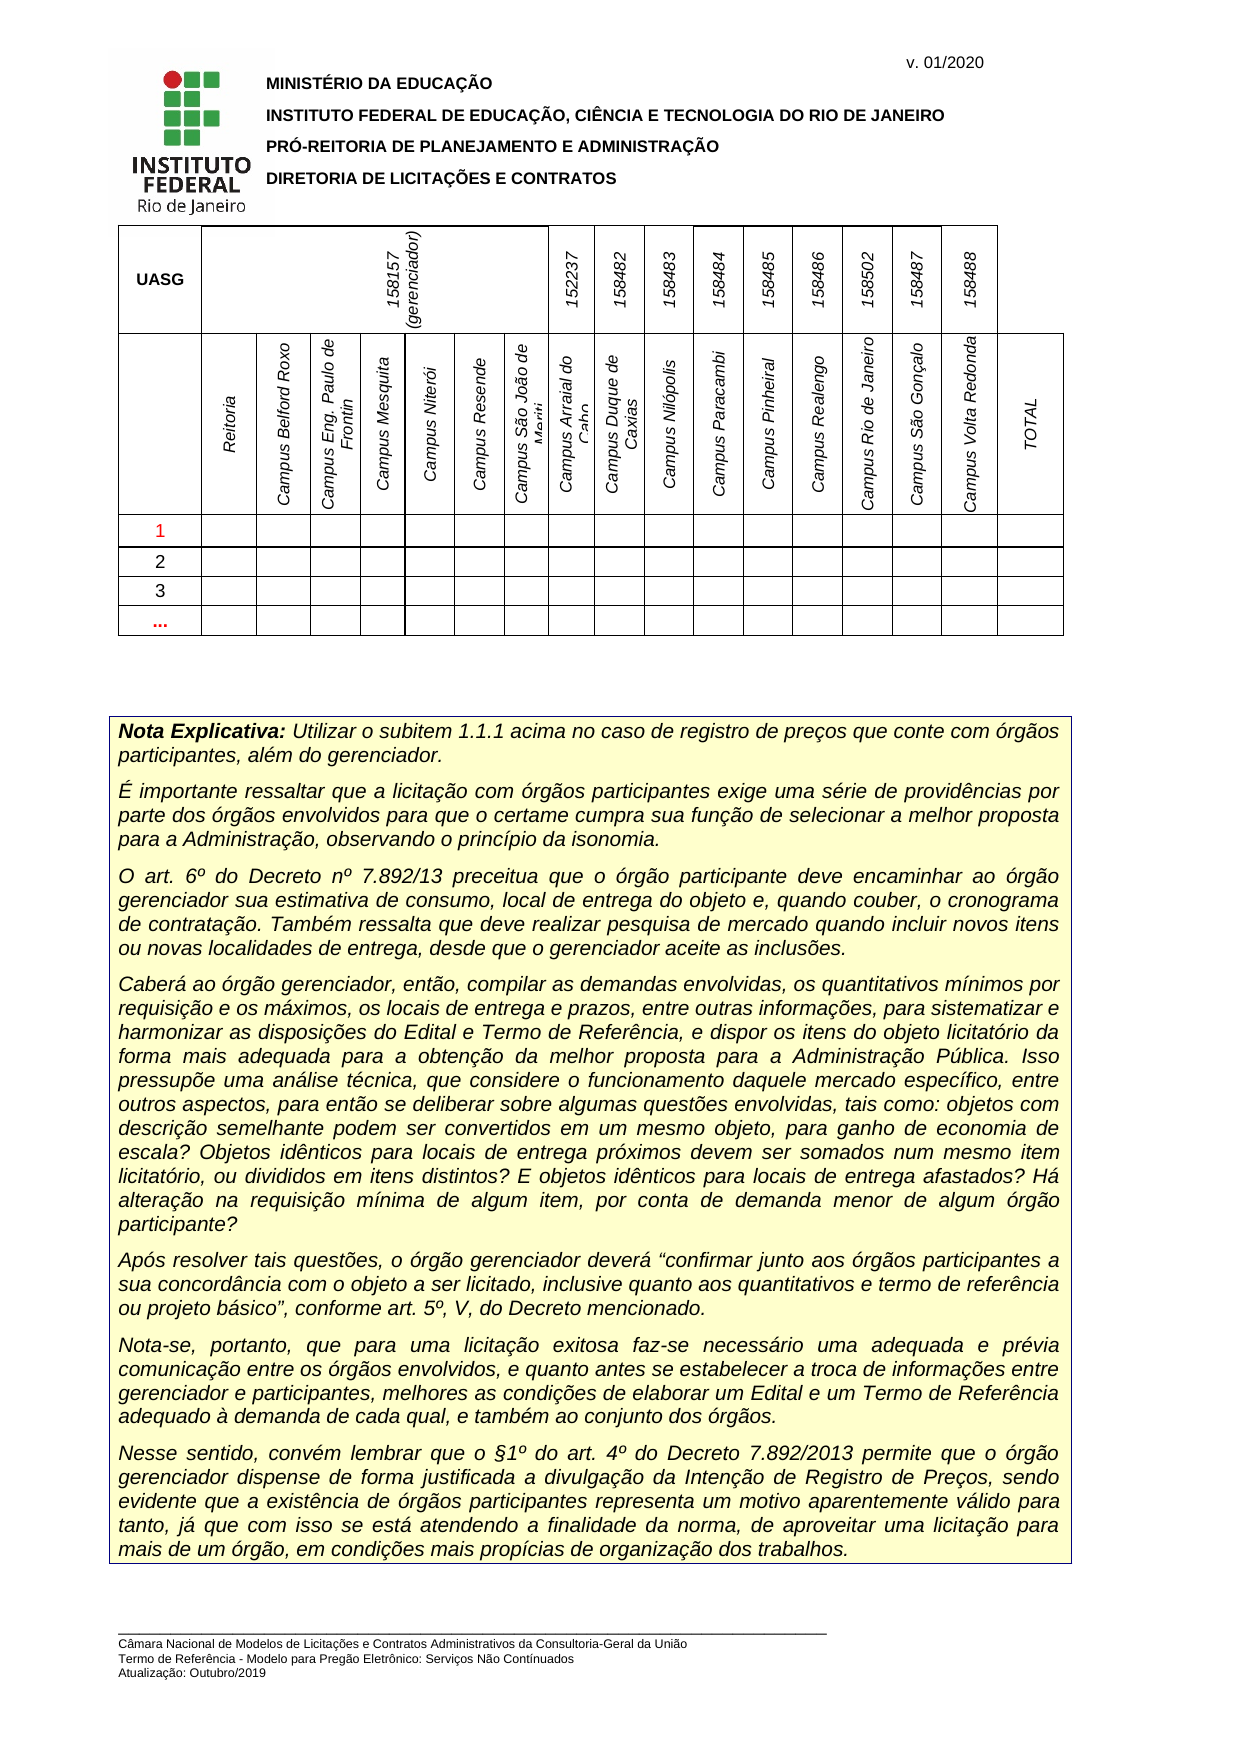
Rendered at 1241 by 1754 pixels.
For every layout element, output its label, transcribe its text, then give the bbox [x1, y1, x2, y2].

table_cell Campus Paracambi [694, 334, 743, 514]
table_cell [942, 606, 997, 635]
table_cell Campus São Gonçalo [893, 334, 941, 514]
table_cell [793, 577, 842, 605]
table_cell [505, 606, 548, 635]
table_cell [505, 577, 548, 605]
table_cell [942, 515, 997, 546]
text Nota-se, portanto, que para uma licitação exitosa faz-se necessário uma adequada e prévia comunicação entre os órgãos envolvidos, e quanto antes se estabelecer a troca de informações entre gerenciador e participantes, melhores as condições de elaborar um Edital e um Termo de Referência adequado à demanda de cada qual, e também ao conjunto dos órgãos. [110, 1329, 1071, 1428]
table_cell [549, 515, 594, 546]
table_cell Campus Nilópolis [645, 334, 693, 514]
text Após resolver tais questões, o órgão gerenciador deverá “confirmar junto aos órgãos participantes a sua concordância com o objeto a ser licitado, inclusive quanto aos quantitativos e termo de referência ou projeto básico”, conforme art. 5º, V, do Decreto mencionado. [110, 1245, 1071, 1320]
table_cell [998, 606, 1063, 635]
table_cell [257, 515, 310, 546]
table_cell Campus Resende [455, 334, 504, 514]
table_cell 3 [119, 577, 201, 605]
text É importante ressaltar que a licitação com órgãos participantes exige uma série de providências por parte dos órgãos envolvidos para que o certame cumpra sua função de selecionar a melhor proposta para a Administração, observando o princípio da isonomia. [110, 776, 1071, 851]
table_cell [843, 515, 892, 546]
table_cell [893, 606, 941, 635]
table_header 158486 [793, 227, 842, 333]
table_cell Campus Niterói [406, 334, 454, 514]
table_cell Campus Arraial do Cabo [549, 334, 594, 514]
table_header 158485 [744, 227, 792, 333]
text Nota Explicativa: Utilizar o subitem 1.1.1 acima no caso de registro de preços que conte com órgãos participantes, além do gerenciador. [110, 717, 1071, 767]
table_cell [549, 606, 594, 635]
table_cell [942, 577, 997, 605]
table_cell [505, 548, 548, 576]
table_cell [361, 606, 404, 635]
table_header 158483 [645, 226, 693, 333]
table_cell [893, 577, 941, 605]
table_cell [406, 515, 454, 546]
table_cell [119, 334, 201, 514]
table_cell [595, 548, 644, 576]
table_cell [455, 577, 504, 605]
table_cell [843, 577, 892, 605]
text Nesse sentido, convém lembrar que o §1º do art. 4º do Decreto 7.892/2013 permite que o órgão gerenciador dispense de forma justificada a divulgação da Intenção de Registro de Preços, sendo evidente que a existência de órgãos participantes representa um motivo aparentemente válido para tanto, já que com isso se está atendendo a finalidade da norma, de aproveitar uma licitação para mais de um órgão, em condições mais propícias de organização dos trabalhos. [110, 1438, 1071, 1563]
table_cell Campus Belford Roxo [257, 334, 310, 514]
table_cell [406, 548, 454, 576]
table_header 158487 [893, 227, 941, 333]
table_header 158502 [843, 227, 892, 333]
table_cell [843, 548, 892, 576]
table_cell ... [119, 606, 201, 635]
table_cell [793, 606, 842, 635]
table_cell Campus Mesquita [361, 334, 404, 514]
table_header 158482 [595, 226, 644, 333]
table_header 152237 [549, 226, 594, 333]
table_cell [361, 577, 404, 605]
table_cell [942, 548, 997, 576]
table_cell Campus Realengo [793, 334, 842, 514]
table_cell [549, 548, 594, 576]
table_cell [843, 606, 892, 635]
table_header [202, 227, 256, 333]
table_cell Campus Rio de Janeiro [843, 334, 892, 514]
table_cell TOTAL [998, 334, 1063, 514]
table_cell [202, 606, 256, 635]
table_cell [645, 515, 693, 546]
table_cell [455, 515, 504, 546]
table_header 158488 [942, 226, 997, 333]
table_cell [744, 577, 792, 605]
table_cell 1 [119, 515, 201, 546]
table_header 158157 (gerenciador) [256, 227, 548, 333]
table_cell 2 [119, 548, 201, 576]
table_cell [549, 577, 594, 605]
table_cell [311, 577, 360, 605]
table_cell [455, 548, 504, 576]
table_cell [202, 548, 256, 576]
table_cell Campus Duque de Caxias [595, 334, 644, 514]
table_cell [998, 548, 1063, 576]
table_cell [793, 548, 842, 576]
table_cell Campus Eng. Paulo de Frontin [311, 334, 360, 514]
table_cell [257, 548, 310, 576]
table_cell [744, 515, 792, 546]
text O art. 6º do Decreto nº 7.892/13 preceitua que o órgão participante deve encaminhar ao órgão gerenciador sua estimativa de consumo, local de entrega do objeto e, quando couber, o cronograma de contratação. Também ressalta que deve realizar pesquisa de mercado quando incluir novos itens ou novas localidades de entrega, desde que o gerenciador aceite as inclusões. [110, 861, 1071, 959]
table_cell [311, 606, 360, 635]
table_cell [595, 606, 644, 635]
table_cell [645, 548, 693, 576]
table_cell [744, 606, 792, 635]
table_cell [793, 515, 842, 546]
table_cell [406, 606, 454, 635]
picture [107, 48, 275, 237]
table_cell [505, 515, 548, 546]
table_cell [311, 515, 360, 546]
table_cell [595, 515, 644, 546]
table_cell [311, 548, 360, 576]
table_cell [998, 577, 1063, 605]
text Caberá ao órgão gerenciador, então, compilar as demandas envolvidas, os quantitativos mínimos por requisição e os máximos, os locais de entrega e prazos, entre outras informações, para sistematizar e harmonizar as disposições do Edital e Termo de Referência, e dispor os itens do objeto licitatório da forma mais adequada para a obtenção da melhor proposta para a Administração Pública. Isso pressupõe uma análise técnica, que considere o funcionamento daquele mercado específico, entre outros aspectos, para então se deliberar sobre algumas questões envolvidas, tais como: objetos com descrição semelhante podem ser convertidos em um mesmo objeto, para ganho de economia de escala? Objetos idênticos para locais de entrega próximos devem ser somados num mesmo item licitatório, ou divididos em itens distintos? E objetos idênticos para locais de entrega afastados? Há alteração na requisição mínima de algum item, por conta de demanda menor de algum órgão participante? [110, 969, 1071, 1236]
table_header 158484 [694, 227, 743, 333]
table_cell [694, 577, 743, 605]
table_cell [361, 548, 404, 576]
table_cell Campus Pinheiral [744, 334, 792, 514]
table_cell [202, 577, 256, 605]
table_cell Reitoria [202, 334, 256, 514]
table_cell [257, 606, 310, 635]
table_cell Campus São João de Meriti [505, 334, 548, 514]
table_cell [893, 548, 941, 576]
table_cell [361, 515, 404, 546]
table_cell [893, 515, 941, 546]
table_cell [406, 577, 454, 605]
picture [270, 174, 275, 182]
table_cell [595, 577, 644, 605]
table_cell [645, 577, 693, 605]
table_cell [694, 606, 743, 635]
table_cell [694, 515, 743, 546]
table_cell [257, 577, 310, 605]
table_cell [202, 515, 256, 546]
table_cell [744, 548, 792, 576]
table_cell [998, 515, 1063, 546]
table_cell Campus Volta Redonda [942, 334, 997, 514]
table_cell [694, 548, 743, 576]
table_cell [455, 606, 504, 635]
table_cell [645, 606, 693, 635]
table_header UASG [119, 226, 201, 333]
